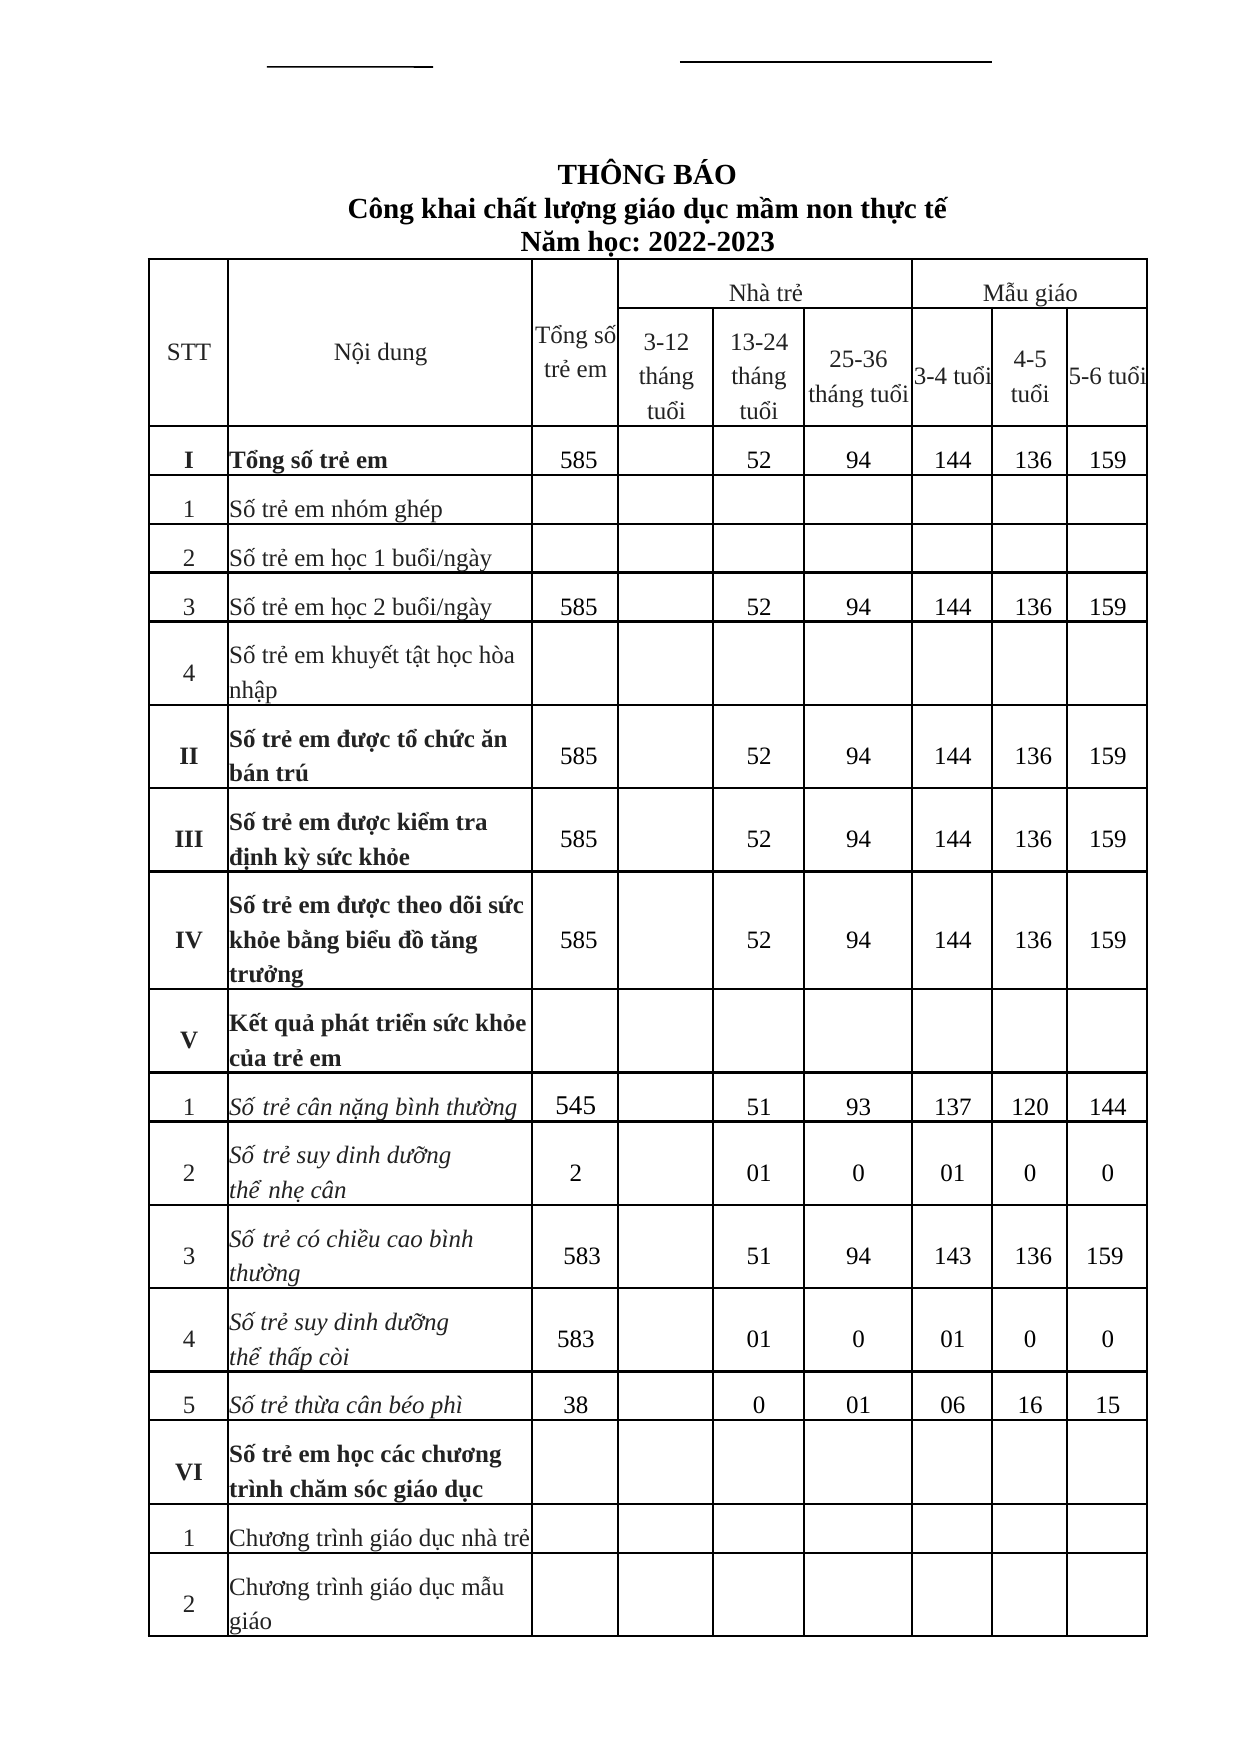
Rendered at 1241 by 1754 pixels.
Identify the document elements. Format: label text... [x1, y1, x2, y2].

table_cell [619, 525, 712, 571]
table_cell [993, 623, 1066, 704]
table_cell 3 [150, 574, 227, 620]
table_cell [619, 1206, 712, 1287]
table_cell Số trẻ suy dinh dưỡng thể nhẹ cân [229, 1123, 531, 1204]
table_cell [533, 1505, 617, 1552]
table_cell 159 [1068, 706, 1146, 787]
table_cell Số trẻ cân nặng bình thường [229, 1074, 531, 1120]
table_cell 0 [805, 1289, 911, 1370]
table_cell [619, 1074, 712, 1120]
table_cell [619, 1421, 712, 1503]
table_cell 120 [993, 1074, 1066, 1120]
table_header Nhà trẻ [619, 260, 911, 307]
table_cell 136 [993, 427, 1066, 473]
table_cell [993, 1421, 1066, 1503]
table_cell 06 [913, 1373, 991, 1419]
table_cell [805, 1554, 911, 1635]
table_cell [714, 525, 803, 571]
table_cell [913, 990, 991, 1071]
table_cell [619, 476, 712, 522]
table_cell [805, 525, 911, 571]
table_cell [619, 1505, 712, 1552]
table_cell [1068, 990, 1146, 1071]
table_cell 13-24 tháng tuổi [714, 309, 803, 424]
table_cell 0 [1068, 1289, 1146, 1370]
table_cell 136 [993, 789, 1066, 870]
table_cell 1 [150, 476, 227, 522]
table_cell [533, 476, 617, 522]
table_cell [714, 623, 803, 704]
table_cell Chương trình giáo dục nhà trẻ [229, 1505, 531, 1552]
table_cell 583 [533, 1289, 617, 1370]
table_cell [993, 990, 1066, 1071]
table_cell [533, 1421, 617, 1503]
table_header Nội dung [229, 260, 531, 424]
table_cell [1068, 1554, 1146, 1635]
table_cell [805, 623, 911, 704]
table_cell [533, 623, 617, 704]
table_cell 2 [150, 525, 227, 571]
table_cell 5 [150, 1373, 227, 1419]
table_cell 0 [714, 1373, 803, 1419]
table_cell 52 [714, 706, 803, 787]
table_cell [913, 623, 991, 704]
table_cell [1068, 476, 1146, 522]
table_cell [714, 476, 803, 522]
table_cell 94 [805, 427, 911, 473]
table_cell 144 [1068, 1074, 1146, 1120]
table_cell [913, 1421, 991, 1503]
table_cell 4-5 tuổi [993, 309, 1066, 424]
table_cell 585 [533, 427, 617, 473]
table_cell 52 [714, 873, 803, 988]
table_cell 52 [714, 574, 803, 620]
text Công khai chất lượng giáo dục mầm non thực tế [148, 191, 1146, 224]
table_cell 144 [913, 873, 991, 988]
table_cell [993, 476, 1066, 522]
table_cell 5-6 tuổi [1068, 309, 1146, 424]
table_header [557, 59, 1192, 90]
table_cell [1068, 525, 1146, 571]
table_cell Số trẻ em được kiểm tra định kỳ sức khỏe [229, 789, 531, 870]
table_cell 1 [150, 1505, 227, 1552]
table_cell [805, 1505, 911, 1552]
table_cell 585 [533, 789, 617, 870]
table_cell [714, 1421, 803, 1503]
table_cell II [150, 706, 227, 787]
table_cell 0 [993, 1123, 1066, 1204]
table_cell [993, 1554, 1066, 1635]
table_cell Số trẻ em được tổ chức ăn bán trú [229, 706, 531, 787]
table_cell 94 [805, 789, 911, 870]
table_cell 94 [805, 1206, 911, 1287]
table_cell 51 [714, 1206, 803, 1287]
table_cell 93 [805, 1074, 911, 1120]
table_cell [805, 476, 911, 522]
table_cell 159 [1068, 873, 1146, 988]
table_cell VI [150, 1421, 227, 1503]
table_cell [619, 706, 712, 787]
table_cell 2 [150, 1123, 227, 1204]
table_cell [533, 525, 617, 571]
table_cell V [150, 990, 227, 1071]
table_cell 51 [714, 1074, 803, 1120]
table_cell 0 [1068, 1123, 1146, 1204]
table_cell Số trẻ em học 1 buổi/ngày [229, 525, 531, 571]
table_cell 4 [150, 623, 227, 704]
table_cell [714, 1505, 803, 1552]
table_cell 94 [805, 574, 911, 620]
table_cell 2 [150, 1554, 227, 1635]
table_cell 01 [714, 1289, 803, 1370]
table_cell [619, 574, 712, 620]
table_cell Tổng số trẻ em [229, 427, 531, 473]
table_cell 52 [714, 427, 803, 473]
table_cell 38 [533, 1373, 617, 1419]
table_cell [913, 476, 991, 522]
table_cell 0 [805, 1123, 911, 1204]
table_cell I [150, 427, 227, 473]
table_cell [619, 427, 712, 473]
table_cell [619, 623, 712, 704]
table_cell [533, 990, 617, 1071]
table_cell 159 [1068, 427, 1146, 473]
table_cell Kết quả phát triển sức khỏe của trẻ em [229, 990, 531, 1071]
table_cell 25-36 tháng tuổi [805, 309, 911, 424]
table_cell 144 [913, 706, 991, 787]
table_cell [913, 525, 991, 571]
table_header Tổng số trẻ em [533, 260, 617, 424]
table_header STT [150, 260, 227, 424]
table_cell 143 [913, 1206, 991, 1287]
table_cell 144 [913, 427, 991, 473]
table_cell 585 [533, 873, 617, 988]
table_cell 16 [993, 1373, 1066, 1419]
table_cell [993, 525, 1066, 571]
text Năm học: 2022-2023 [148, 224, 1146, 258]
table_cell Số trẻ em khuyết tật học hòa nhập [229, 623, 531, 704]
table_cell 136 [993, 1206, 1066, 1287]
table_cell [993, 1505, 1066, 1552]
table_cell [1068, 1421, 1146, 1503]
table_cell Số trẻ thừa cân béo phì [229, 1373, 531, 1419]
table_cell 545 [533, 1074, 617, 1120]
table_cell 583 [533, 1206, 617, 1287]
table_cell 01 [714, 1123, 803, 1204]
table_cell 94 [805, 706, 911, 787]
table_cell 144 [913, 574, 991, 620]
table_cell [1068, 623, 1146, 704]
table_cell 136 [993, 706, 1066, 787]
table_cell 585 [533, 706, 617, 787]
table_cell Số trẻ em được theo dõi sức khỏe bằng biểu đồ tăng trưởng [229, 873, 531, 988]
table_cell 159 [1068, 789, 1146, 870]
table_cell 137 [913, 1074, 991, 1120]
table_cell 0 [993, 1289, 1066, 1370]
table_cell Số trẻ em học 2 buổi/ngày [229, 574, 531, 620]
table_cell [533, 1554, 617, 1635]
table_cell 52 [714, 789, 803, 870]
table_cell [714, 990, 803, 1071]
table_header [103, 59, 557, 90]
table_cell 94 [805, 873, 911, 988]
table_cell 1 [150, 1074, 227, 1120]
text THÔNG BÁO [148, 157, 1146, 191]
table_cell 136 [993, 873, 1066, 988]
table_cell Số trẻ em học các chương trình chăm sóc giáo dục [229, 1421, 531, 1503]
table_cell 159 [1068, 574, 1146, 620]
table_cell 3-12 tháng tuổi [619, 309, 712, 424]
table_cell 01 [805, 1373, 911, 1419]
table_cell [619, 1373, 712, 1419]
table_cell 585 [533, 574, 617, 620]
table_cell [619, 1123, 712, 1204]
table_cell [619, 873, 712, 988]
table_cell 15 [1068, 1373, 1146, 1419]
table_cell Số trẻ suy dinh dưỡng thể thấp còi [229, 1289, 531, 1370]
table_cell [805, 990, 911, 1071]
table_cell 144 [913, 789, 991, 870]
table_cell [913, 1554, 991, 1635]
table_cell 159 [1068, 1206, 1146, 1287]
table_cell [913, 1505, 991, 1552]
table_header Mẫu giáo [913, 260, 1146, 307]
table_cell III [150, 789, 227, 870]
table_cell [619, 1289, 712, 1370]
table_cell [619, 1554, 712, 1635]
table_cell 01 [913, 1123, 991, 1204]
table_cell IV [150, 873, 227, 988]
table_cell 3-4 tuổi [913, 309, 991, 424]
table_cell 4 [150, 1289, 227, 1370]
table_cell [714, 1554, 803, 1635]
table_cell 136 [993, 574, 1066, 620]
table_cell [805, 1421, 911, 1503]
table_cell 01 [913, 1289, 991, 1370]
table_cell [619, 789, 712, 870]
table_cell Số trẻ có chiều cao bình thường [229, 1206, 531, 1287]
table_cell Chương trình giáo dục mẫu giáo [229, 1554, 531, 1635]
table_cell [1068, 1505, 1146, 1552]
table_cell [619, 990, 712, 1071]
table_cell 3 [150, 1206, 227, 1287]
table_cell 2 [533, 1123, 617, 1204]
table_cell Số trẻ em nhóm ghép [229, 476, 531, 522]
